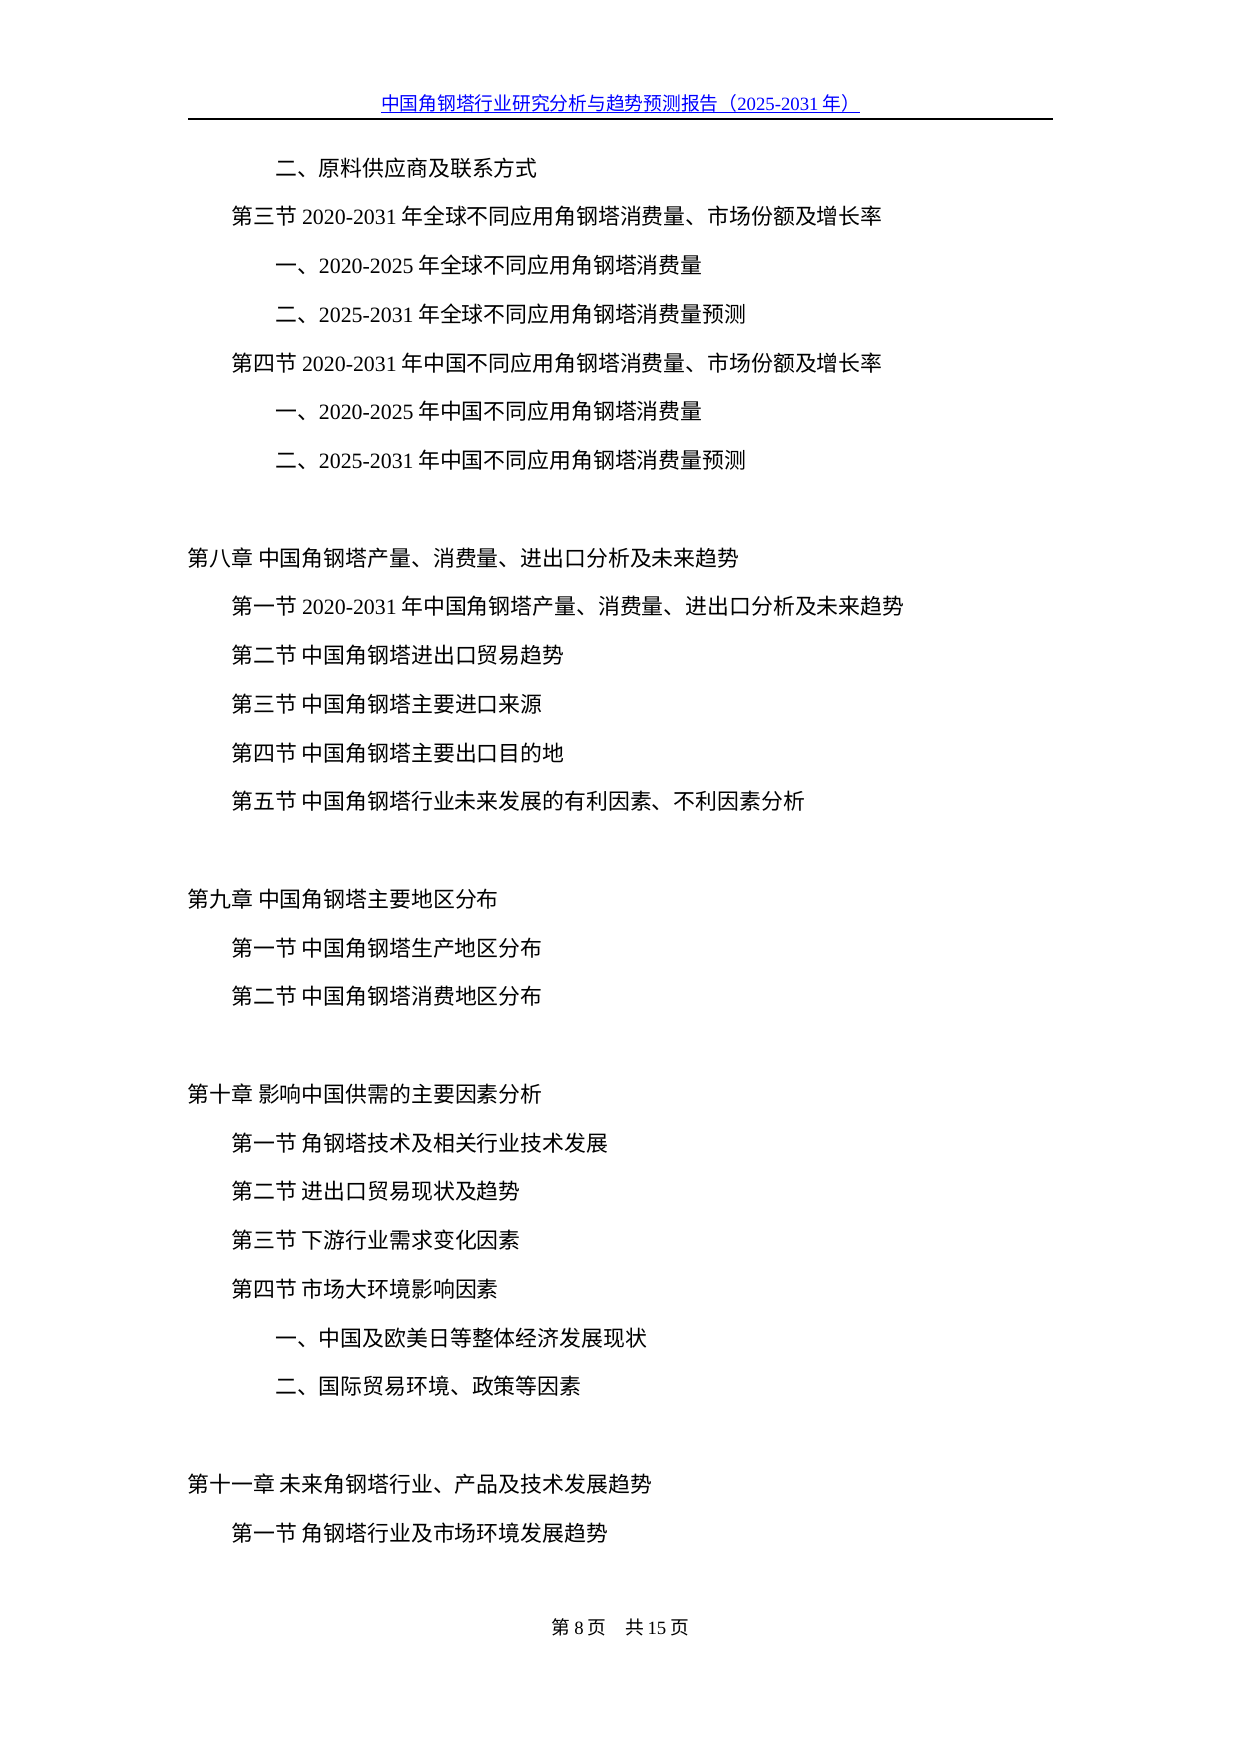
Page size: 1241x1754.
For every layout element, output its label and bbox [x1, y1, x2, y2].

text [187, 150, 1053, 1548]
